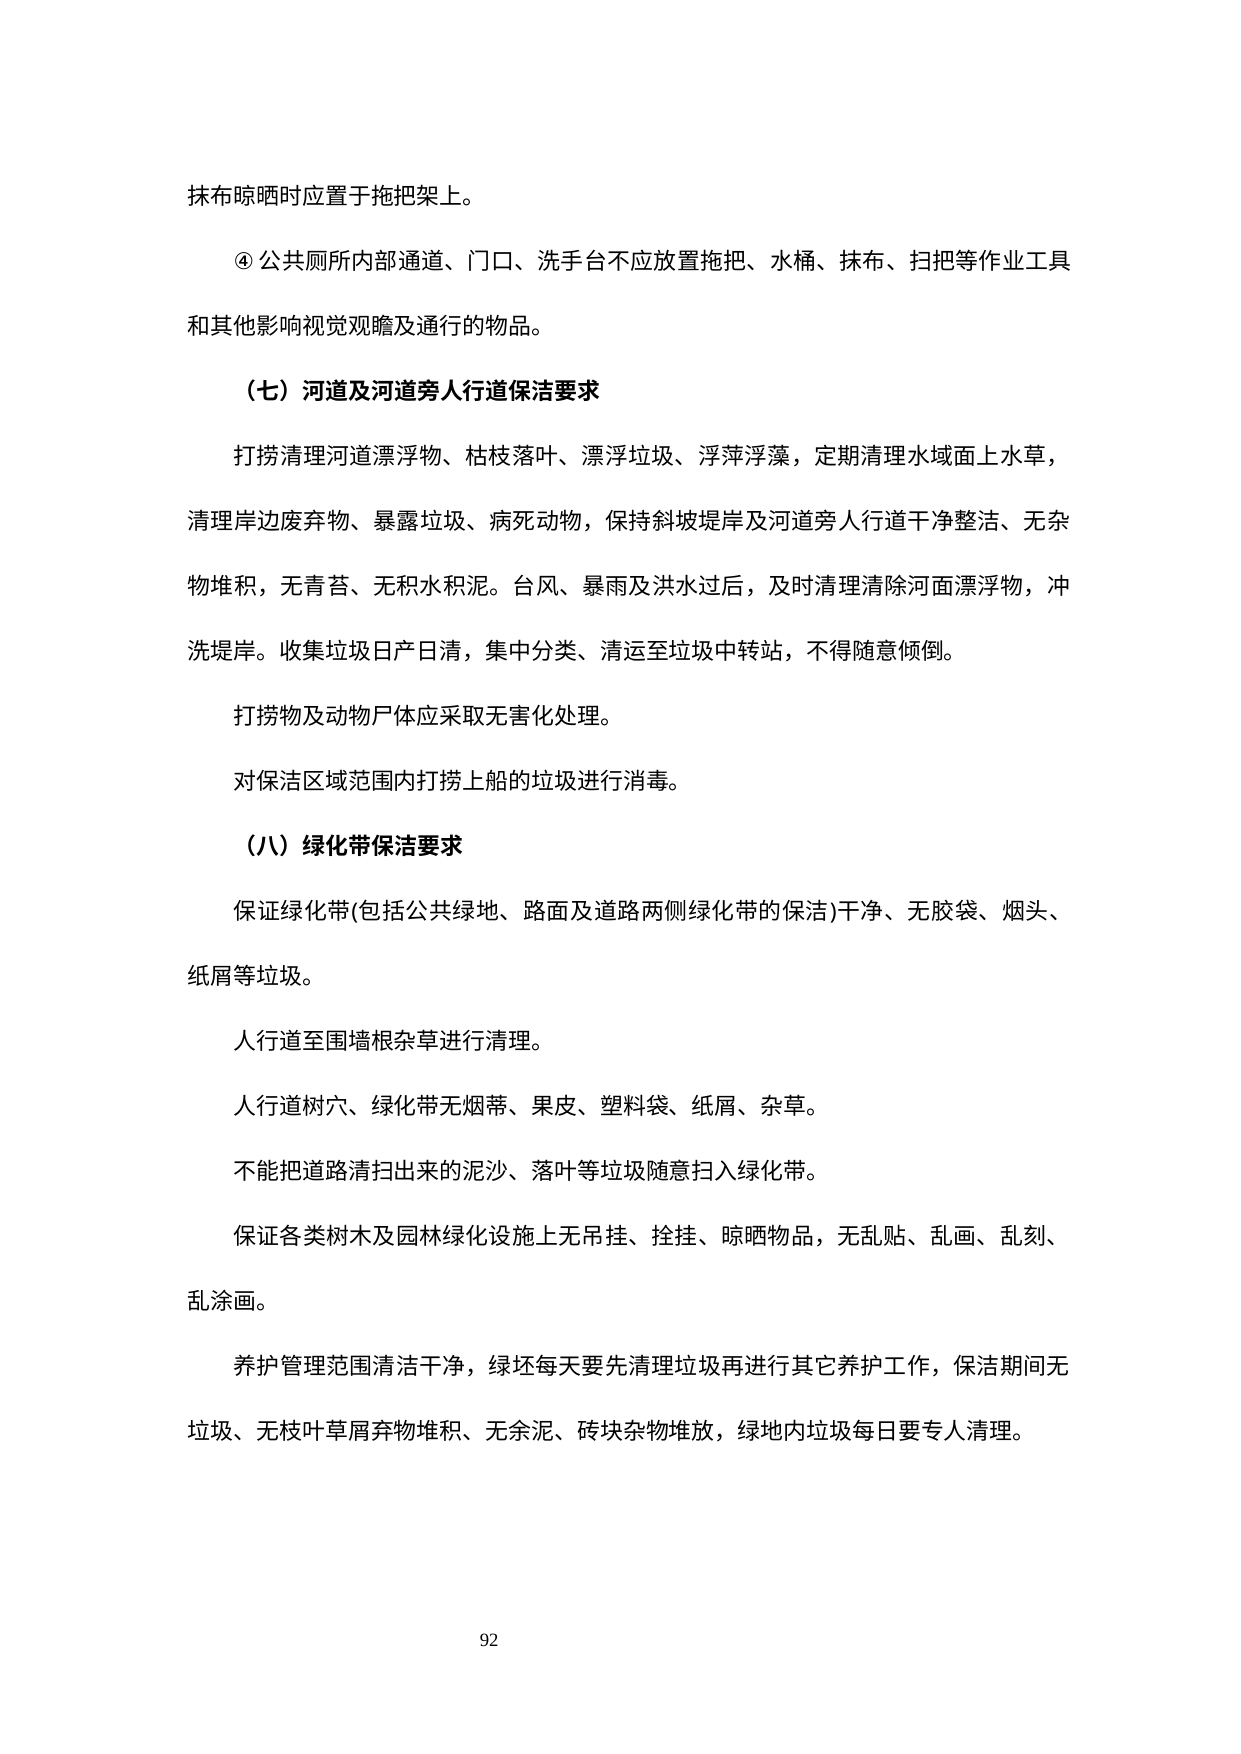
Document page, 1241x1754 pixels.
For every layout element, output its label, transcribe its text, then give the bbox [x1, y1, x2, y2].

text ④公共厕所内部通道、门口、洗手台不应放置拖把、水桶、抹布、扫把等作业工具和其他影响视觉观瞻及通行的物品。 [187, 227, 1072, 357]
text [187, 162, 1072, 227]
text （八）绿化带保洁要求 [187, 812, 1072, 877]
text 保证各类树木及园林绿化设施上无吊挂、拴挂、晾晒物品，无乱贴、乱画、乱刻、乱涂画。 [187, 1202, 1072, 1332]
text 不能把道路清扫出来的泥沙、落叶等垃圾随意扫入绿化带。 [187, 1137, 1072, 1202]
text 保证绿化带(包括公共绿地、路面及道路两侧绿化带的保洁)干净、无胶袋、烟头、纸屑等垃圾。 [187, 877, 1072, 1007]
text 打捞物及动物尸体应采取无害化处理。 [187, 682, 1072, 747]
text 养护管理范围清洁干净，绿坯每天要先清理垃圾再进行其它养护工作，保洁期间无垃圾、无枝叶草屑弃物堆积、无余泥、砖块杂物堆放，绿地内垃圾每日要专人清理。 [187, 1332, 1072, 1462]
text 人行道至围墙根杂草进行清理。 [187, 1007, 1072, 1072]
text （七）河道及河道旁人行道保洁要求 [187, 357, 1072, 422]
text 对保洁区域范围内打捞上船的垃圾进行消毒。 [187, 747, 1072, 812]
text 人行道树穴、绿化带无烟蒂、果皮、塑料袋、纸屑、杂草。 [187, 1072, 1072, 1137]
text 打捞清理河道漂浮物、枯枝落叶、漂浮垃圾、浮萍浮藻，定期清理水域面上水草，清理岸边废弃物、暴露垃圾、病死动物，保持斜坡堤岸及河道旁人行道干净整洁、无杂物堆积，无青苔、无积水积泥。台风、暴雨及洪水过后，及时清理清除河面漂浮物，冲洗堤岸。收集垃圾日产日清，集中分类、清运至垃圾中转站，不得随意倾倒。 [187, 422, 1072, 682]
